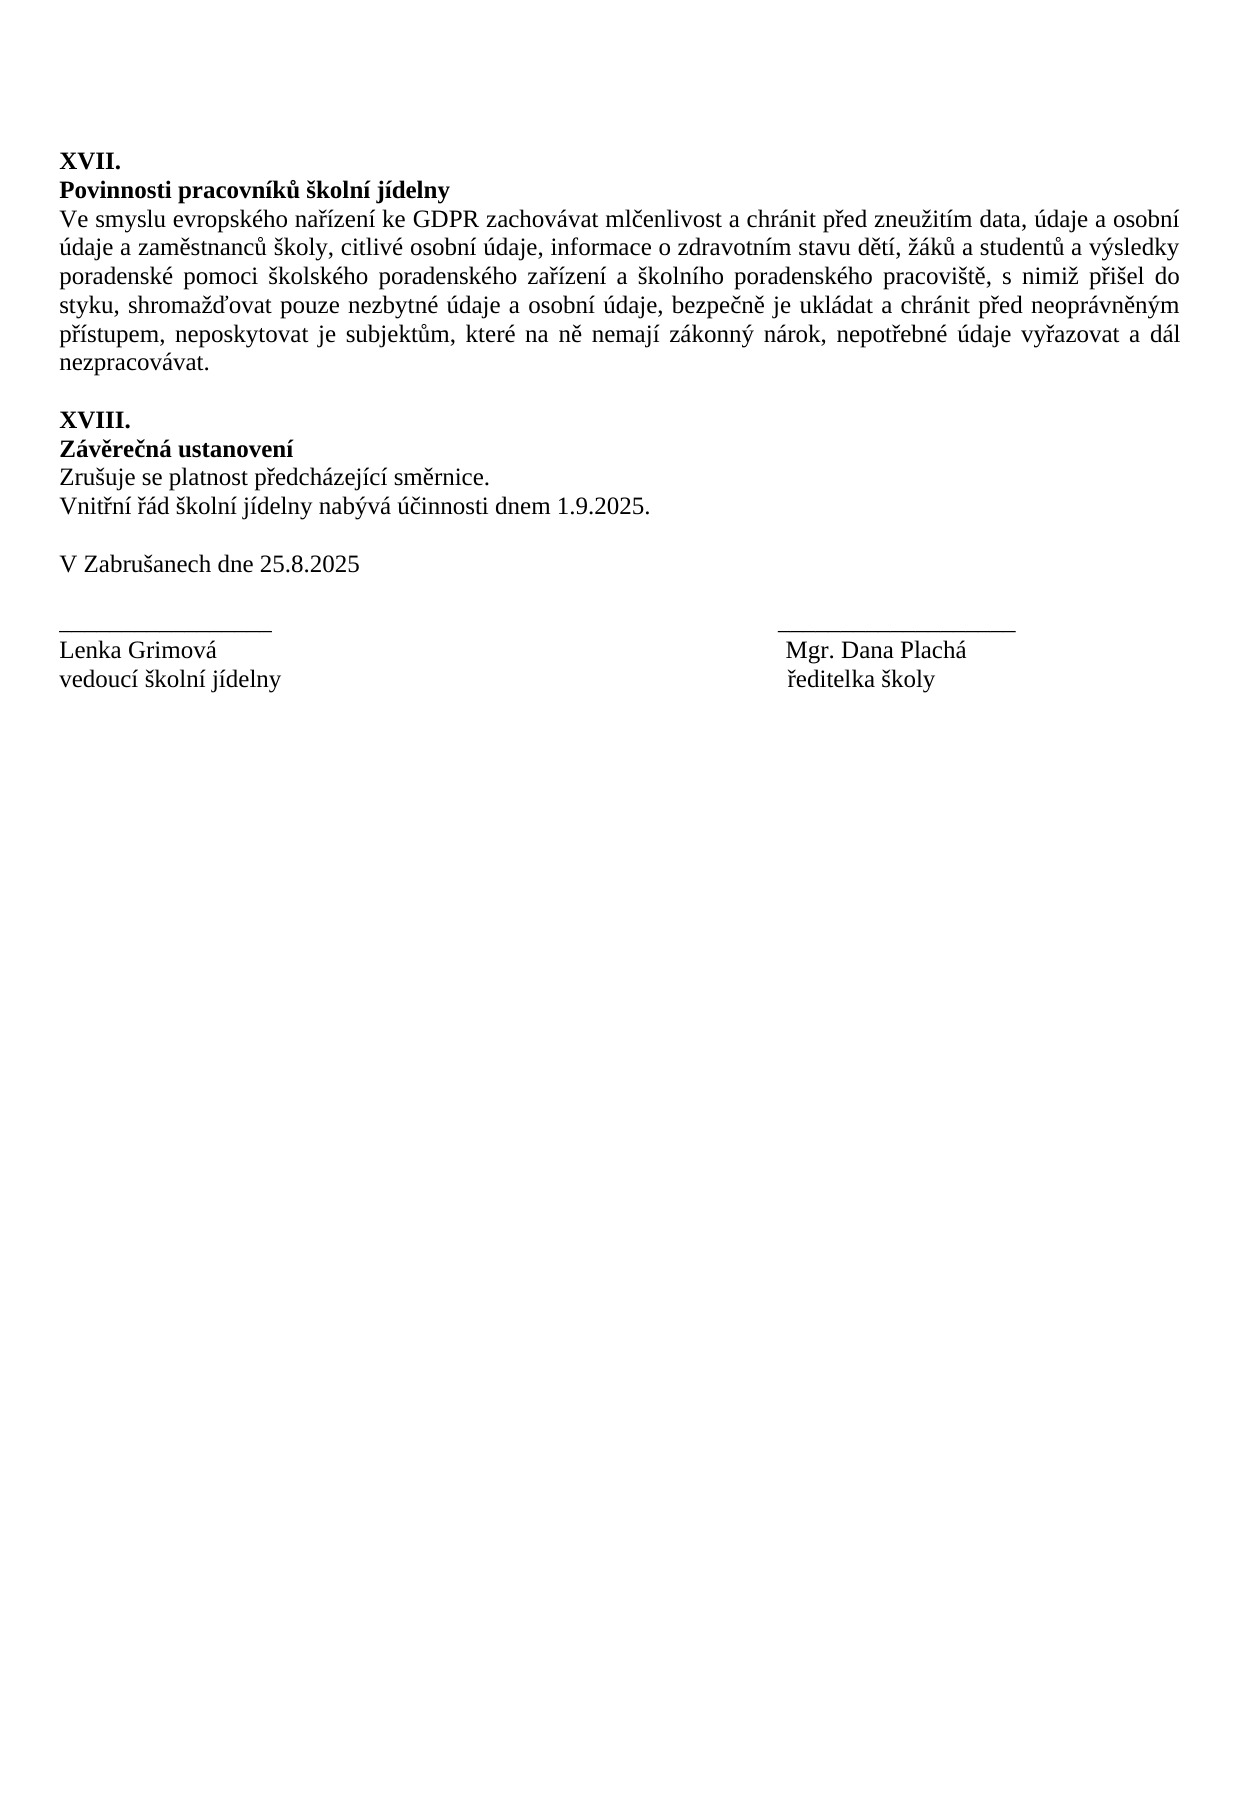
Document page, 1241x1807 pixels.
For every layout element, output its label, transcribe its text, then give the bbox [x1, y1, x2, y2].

text vedoucí školní jídelny ředitelka školy [59, 664, 1181, 692]
text Vnitřní řád školní jídelny nabývá účinnosti dnem 1.9.2025. [59, 491, 1181, 520]
text Lenka Grimová Mgr. Dana Plachá [59, 635, 1181, 664]
text Zrušuje se platnost předcházející směrnice. [59, 462, 1181, 491]
text Závěrečná ustanovení [59, 434, 1181, 462]
text V Zabrušanech dne 25.8.2025 [59, 549, 1181, 577]
text _________________ ___________________ [59, 606, 1181, 635]
text XVIII. [59, 405, 1181, 434]
text XVII. [59, 146, 1181, 175]
text Ve smyslu evropského nařízení ke GDPR zachovávat mlčenlivost a chránit před zneužitím data, údaje a osobní údaje a zaměstnanců školy, citlivé osobní údaje, informace o zdravotním stavu dětí, žáků a studentů a výsledky poradenské pomoci školského poradenského zařízení a školního poradenského pracoviště, s nimiž přišel do styku, shromažďovat pouze nezbytné údaje a osobní údaje, bezpečně je ukládat a chránit před neoprávněným přístupem, neposkytovat je subjektům, které na ně nemají zákonný nárok, nepotřebné údaje vyřazovat a dál nezpracovávat. [59, 204, 1181, 376]
text Povinnosti pracovníků školní jídelny [59, 175, 1181, 204]
